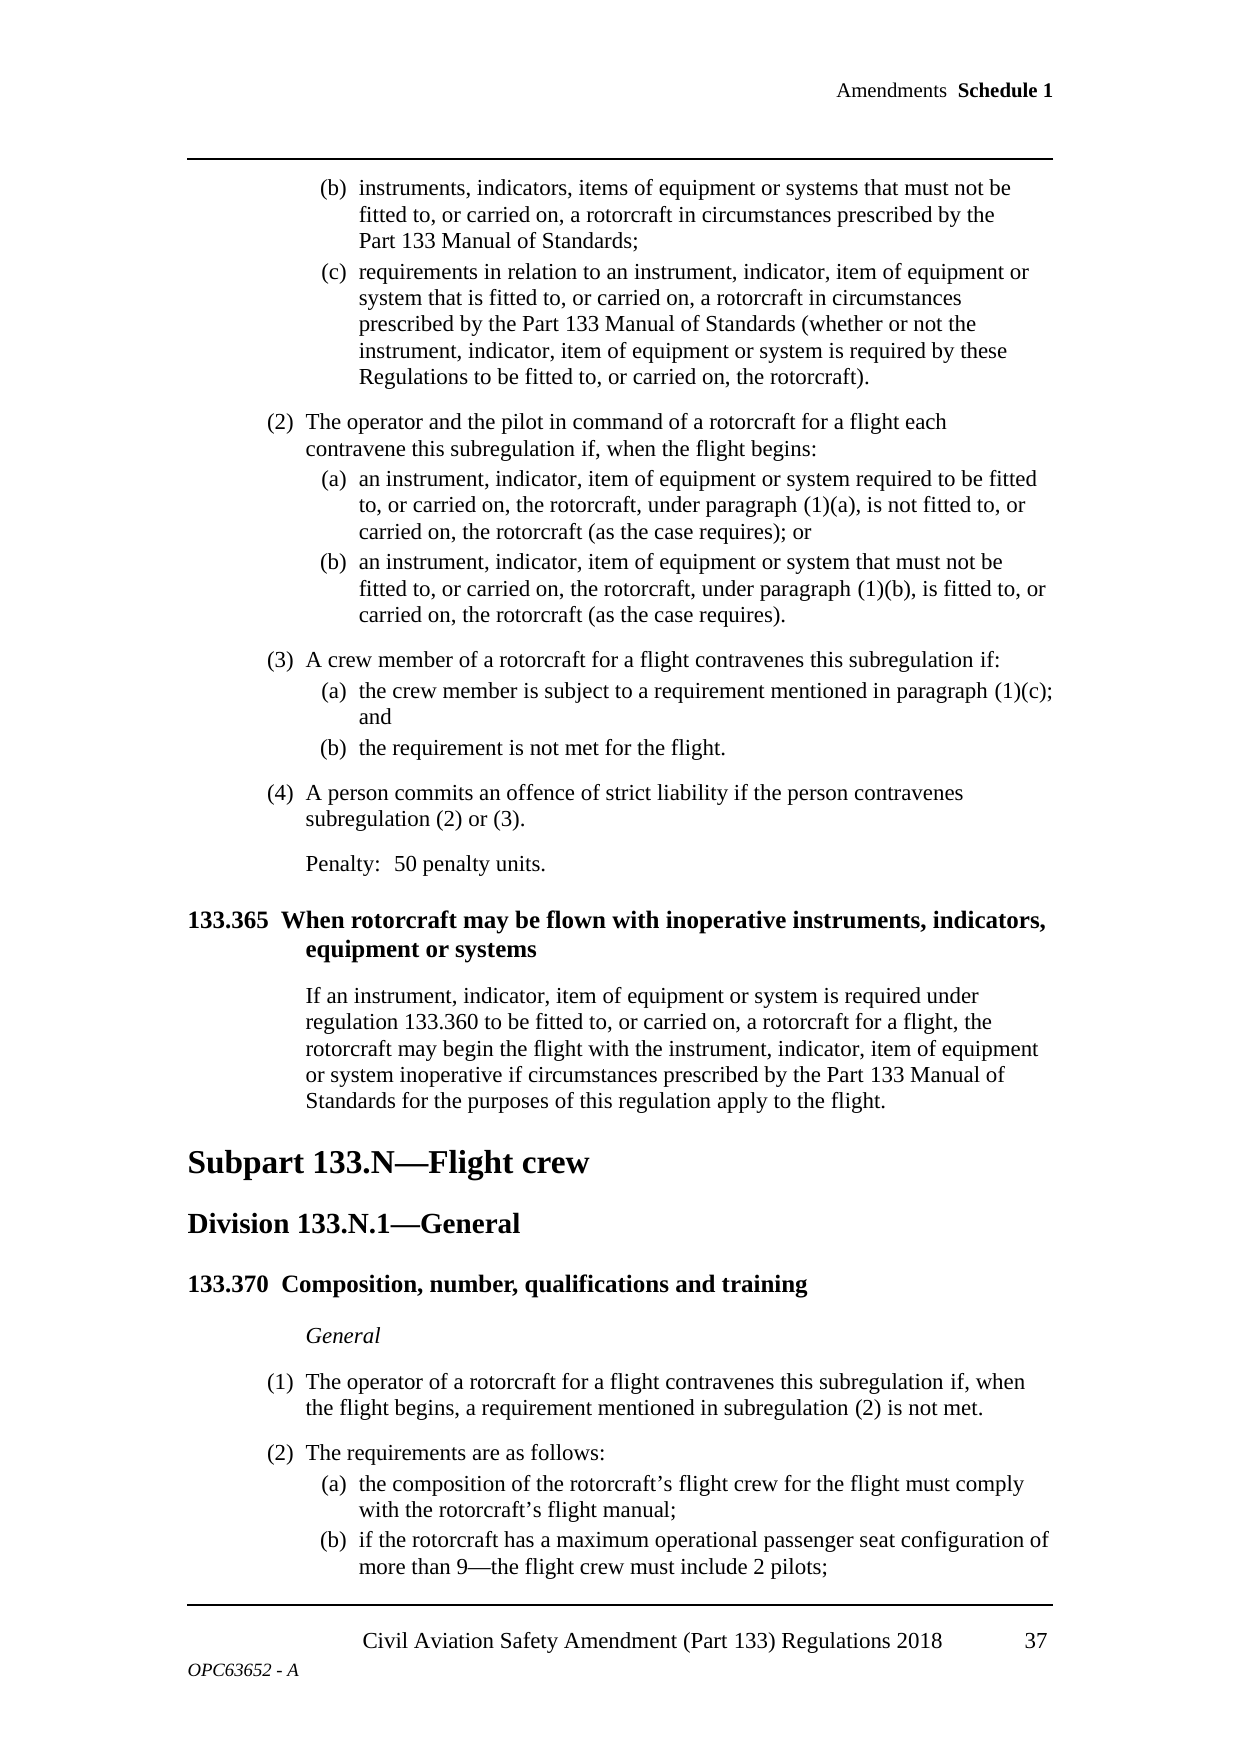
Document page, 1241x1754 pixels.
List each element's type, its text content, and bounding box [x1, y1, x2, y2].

text 133.365 When rotorcraft may be flown with inoperative instruments, indicators, equipment or systems [187, 906, 1053, 963]
text (3) A crew member of a rotorcraft for a flight contravenes this subregulation if: [187, 646, 1053, 672]
text Penalty: 50 penalty units. [305, 850, 1053, 876]
text (2) The requirements are as follows: [187, 1439, 1053, 1466]
text (b) the requirement is not met for the flight. [187, 733, 1053, 760]
text If an instrument, indicator, item of equipment or system is required under regulation 133.360 to be fitted to, or carried on, a rotorcraft for a flight, the rotorcraft may begin the flight with the instrument, indicator, item of equipment or system inoperative if circumstances prescribed by the Part 133 Manual of Standards for the purposes of this regulation apply to the flight. [187, 982, 1053, 1114]
text (b) an instrument, indicator, item of equipment or system that must not be fitted to, or carried on, the rotorcraft, under paragraph (1)(b), is fitted to, or carried on, the rotorcraft (as the case requires). [187, 548, 1053, 627]
text (2) The operator and the pilot in command of a rotorcraft for a flight each contravene this subregulation if, when the flight begins: [187, 408, 1053, 461]
text General [305, 1323, 1053, 1349]
text (a) an instrument, indicator, item of equipment or system required to be fitted to, or carried on, the rotorcraft, under paragraph (1)(a), is not fitted to, or carried on, the rotorcraft (as the case requires); or [187, 465, 1053, 544]
text (1) The operator of a rotorcraft for a flight contravenes this subregulation if, when the flight begins, a requirement mentioned in subregulation (2) is not met. [187, 1368, 1053, 1420]
text (b) instruments, indicators, items of equipment or systems that must not be fitted to, or carried on, a rotorcraft in circumstances prescribed by the Part 133 Manual of Standards; [187, 174, 1053, 253]
text (4) A person commits an offence of strict liability if the person contravenes subregulation (2) or (3). [187, 779, 1053, 831]
text Subpart 133.N—Flight crew [187, 1143, 1053, 1181]
text (c) requirements in relation to an instrument, indicator, item of equipment or system that is fitted to, or carried on, a rotorcraft in circumstances prescribed by the Part 133 Manual of Standards (whether or not the instrument, indicator, item of equipment or system is required by these Regulations to be fitted to, or carried on, the rotorcraft). [187, 258, 1053, 389]
text (a) the crew member is subject to a requirement mentioned in paragraph (1)(c); and [187, 677, 1053, 729]
text (a) the composition of the rotorcraft’s flight crew for the flight must comply with the rotorcraft’s flight manual; [187, 1470, 1053, 1522]
text 133.370 Composition, number, qualifications and training [187, 1269, 1053, 1298]
text Division 133.N.1—General [187, 1206, 1053, 1240]
text (b) if the rotorcraft has a maximum operational passenger seat configuration of more than 9—the flight crew must include 2 pilots; [187, 1527, 1053, 1579]
